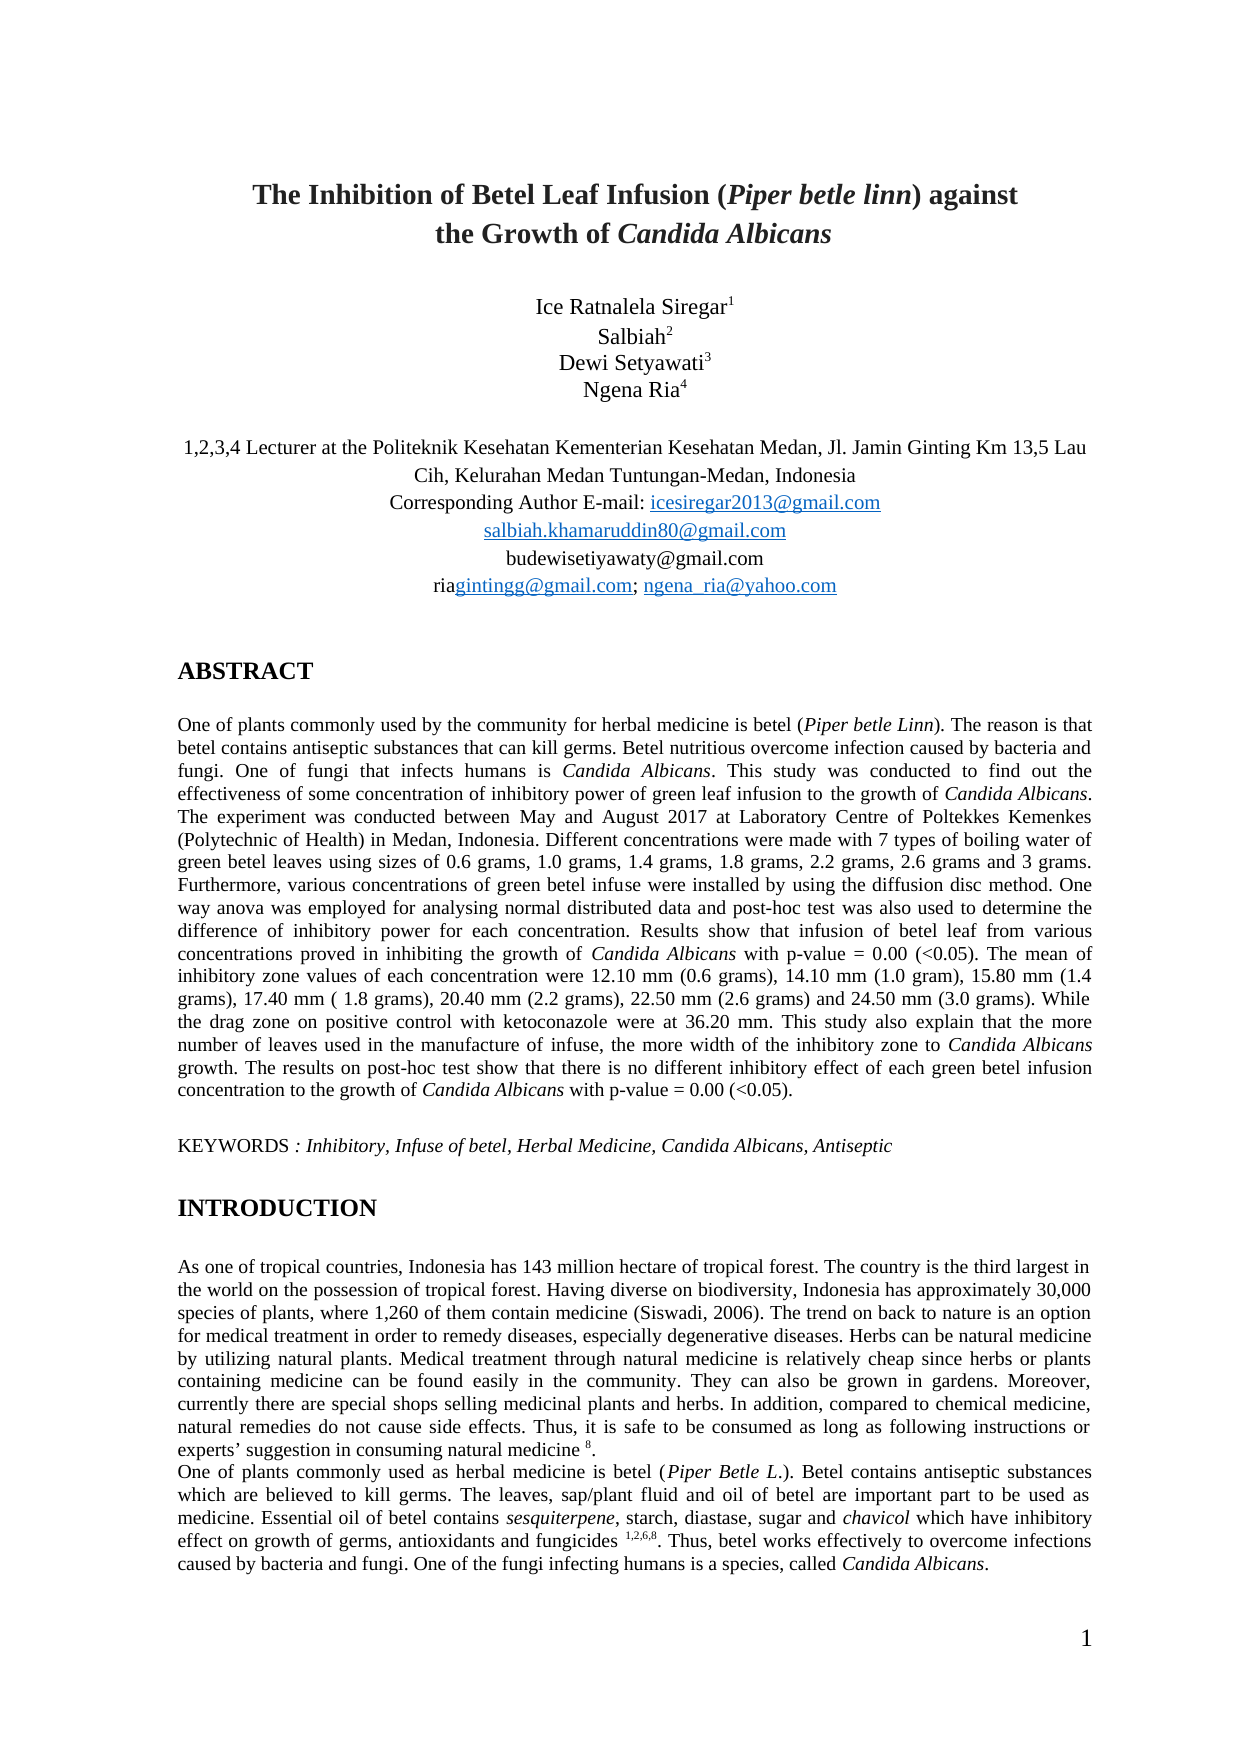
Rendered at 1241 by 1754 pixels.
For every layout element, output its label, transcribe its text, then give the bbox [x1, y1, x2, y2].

list INTRODUCTION [177, 1193, 1092, 1222]
text Corresponding Author E-mail: icesiregar2013@gmail.com [177, 490, 1092, 514]
text Ice Ratnalela Siregar1 [177, 293, 1092, 319]
text One of plants commonly used by the community for herbal medicine is betel (Piper betle Linn). The reason is that betel contains antiseptic substances that can kill germs. Betel nutritious overcome infection caused by bacteria and fungi. One of fungi that infects humans is Candida Albicans. This study was conducted to find out the effectiveness of some concentration of inhibitory power of green leaf infusion to the growth of Candida Albicans. The experiment was conducted between May and August 2017 at Laboratory Centre of Poltekkes Kemenkes (Polytechnic of Health) in Medan, Indonesia. Different concentrations were made with 7 types of boiling water of green betel leaves using sizes of 0.6 grams, 1.0 grams, 1.4 grams, 1.8 grams, 2.2 grams, 2.6 grams and 3 grams. Furthermore, various concentrations of green betel infuse were installed by using the diffusion disc method. One way anova was employed for analysing normal distributed data and post-hoc test was also used to determine the difference of inhibitory power for each concentration. Results show that infusion of betel leaf from various concentrations proved in inhibiting the growth of Candida Albicans with p-value = 0.00 (<0.05). The mean of inhibitory zone values of each concentration were 12.10 mm (0.6 grams), 14.10 mm (1.0 gram), 15.80 mm (1.4 grams), 17.40 mm ( 1.8 grams), 20.40 mm (2.2 grams), 22.50 mm (2.6 grams) and 24.50 mm (3.0 grams). While the drag zone on positive control with ketoconazole were at 36.20 mm. This study also explain that the more number of leaves used in the manufacture of infuse, the more width of the inhibitory zone to Candida Albicans growth. The results on post-hoc test show that there is no different inhibitory effect of each green betel infusion concentration to the growth of Candida Albicans with p-value = 0.00 (<0.05). [177, 713, 1092, 1101]
text The Inhibition of Betel Leaf Infusion (Piper betle linn) against [177, 177, 1092, 211]
text riagintingg@gmail.com; ngena_ria@yahoo.com [177, 573, 1092, 597]
text 1,2,3,4 Lecturer at the Politeknik Kesehatan Kementerian Kesehatan Medan, Jl. Jamin Ginting Km 13,5 Lau Cih, Kelurahan Medan Tuntungan-Medan, Indonesia [177, 435, 1092, 487]
text the Growth of Candida Albicans [177, 216, 1092, 249]
text One of plants commonly used as herbal medicine is betel (Piper Betle L.). Betel contains antiseptic substances which are believed to kill germs. The leaves, sap/plant fluid and oil of betel are important part to be used as medicine. Essential oil of betel contains sesquiterpene, starch, diastase, sugar and chavicol which have inhibitory effect on growth of germs, antioxidants and fungicides 1,2,6,8. Thus, betel works effectively to overcome infections caused by bacteria and fungi. One of the fungi infecting humans is a species, called Candida Albicans. [177, 1461, 1092, 1574]
text As one of tropical countries, Indonesia has 143 million hectare of tropical forest. The country is the third largest in the world on the possession of tropical forest. Having diverse on biodiversity, Indonesia has approximately 30,000 species of plants, where 1,260 of them contain medicine (Siswadi, 2006). The trend on back to nature is an option for medical treatment in order to remedy diseases, especially degenerative diseases. Herbs can be natural medicine by utilizing natural plants. Medical treatment through natural medicine is relatively cheap since herbs or plants containing medicine can be found easily in the community. They can also be grown in gardens. Moreover, currently there are special shops selling medicinal plants and herbs. In addition, compared to chemical medicine, natural remedies do not cause side effects. Thus, it is safe to be consumed as long as following instructions or experts’ suggestion in consuming natural medicine 8. [177, 1255, 1092, 1461]
text budewisetiyawaty@gmail.com [177, 546, 1092, 569]
text ABSTRACT [177, 656, 1092, 685]
text salbiah.khamaruddin80@gmail.com [177, 518, 1092, 542]
text Ngena Ria4 [177, 376, 1092, 402]
text KEYWORDS : Inhibitory, Infuse of betel, Herbal Medicine, Candida Albicans, Antiseptic [177, 1134, 1092, 1157]
text Dewi Setyawati3 [177, 349, 1092, 376]
text Salbiah2 [177, 323, 1092, 349]
